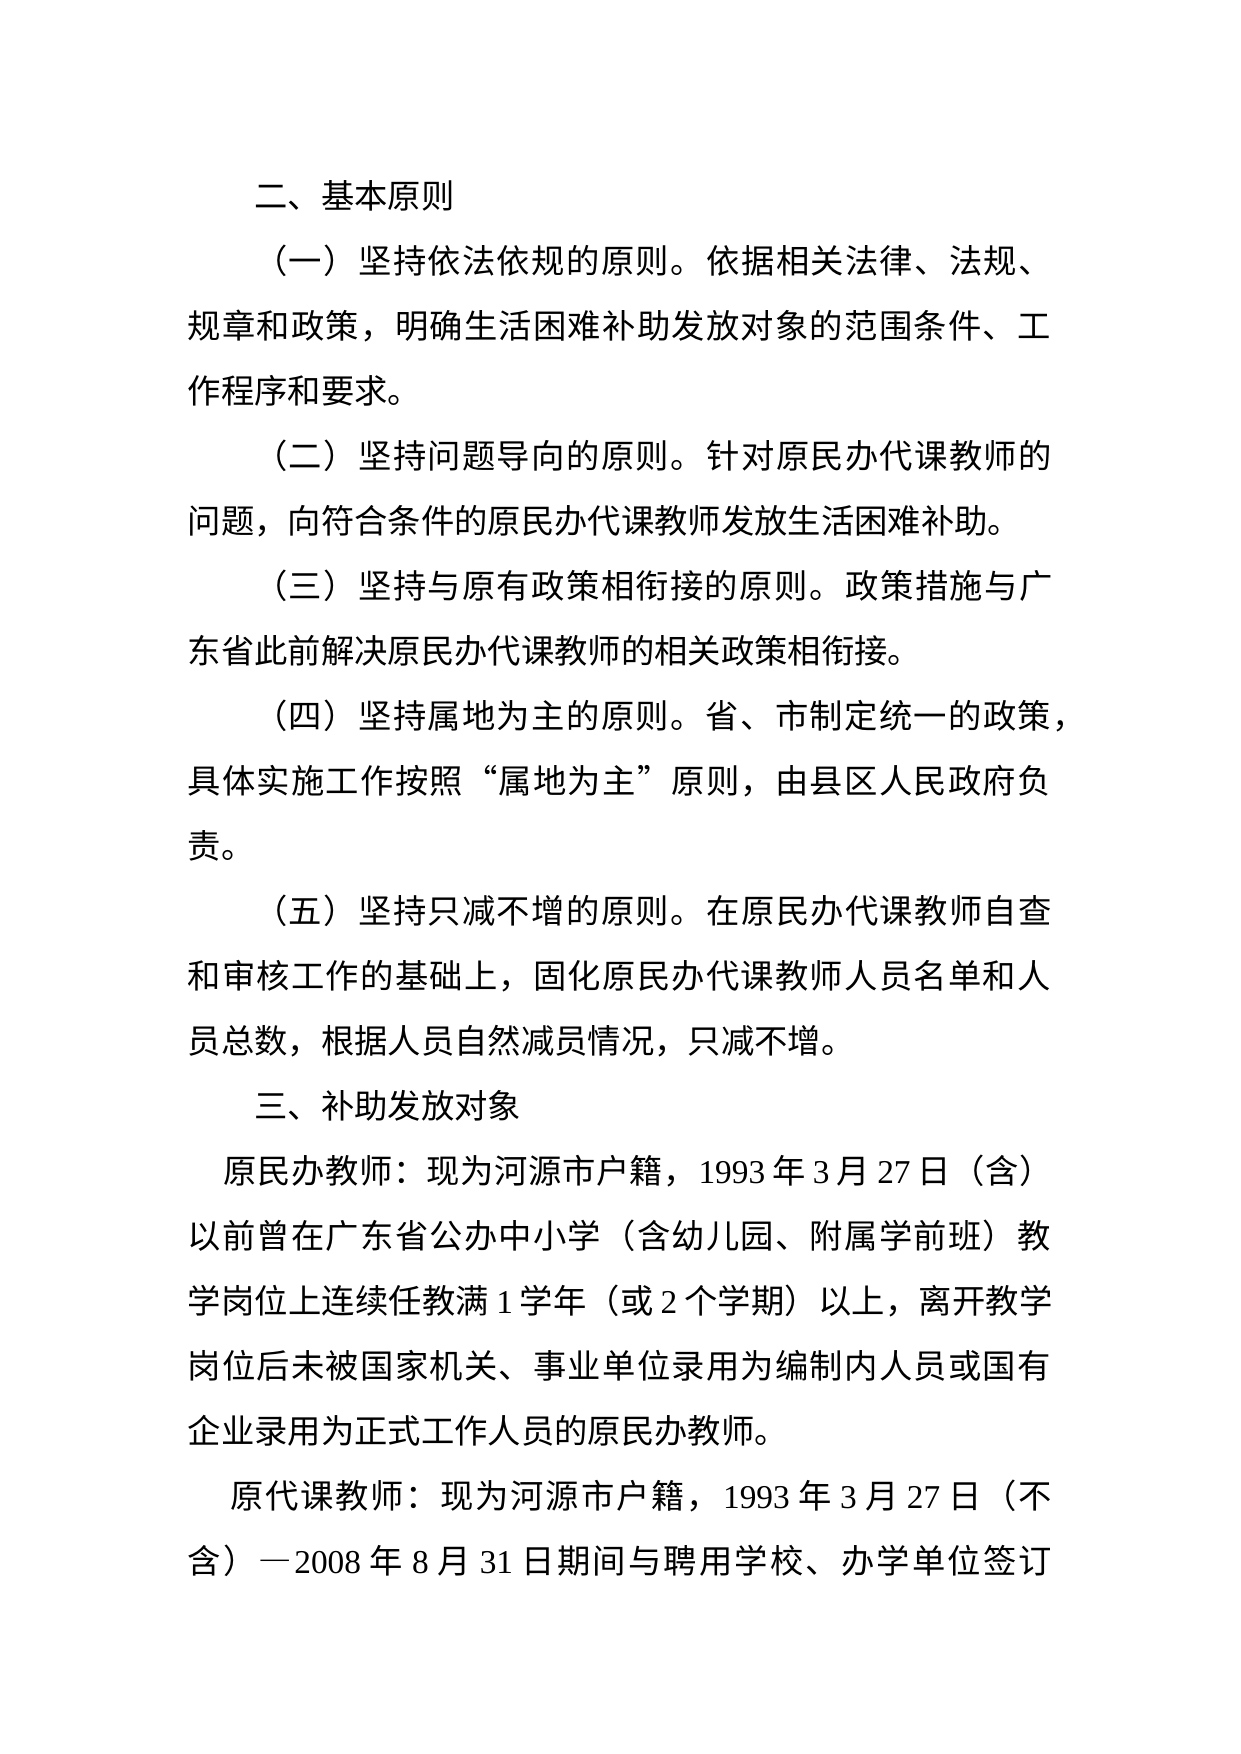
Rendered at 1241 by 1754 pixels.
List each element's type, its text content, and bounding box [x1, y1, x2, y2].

text （二）坚持问题导向的原则。针对原民办代课教师的问题，向符合条件的原民办代课教师发放生活困难补助。 [187, 422, 1053, 552]
text 三、补助发放对象 [187, 1072, 1053, 1137]
text 二、基本原则 [187, 162, 1053, 227]
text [187, 1462, 1053, 1592]
text 原民办教师：现为河源市户籍，1993年3月27日（含）以前曾在广东省公办中小学（含幼儿园、附属学前班）教学岗位上连续任教满1学年（或2个学期）以上，离开教学岗位后未被国家机关、事业单位录用为编制内人员或国有企业录用为正式工作人员的原民办教师。 [187, 1137, 1053, 1462]
text （五）坚持只减不增的原则。在原民办代课教师自查和审核工作的基础上，固化原民办代课教师人员名单和人员总数，根据人员自然减员情况，只减不增。 [187, 877, 1053, 1072]
text （四）坚持属地为主的原则。省、市制定统一的政策，具体实施工作按照“属地为主”原则，由县区人民政府负责。 [187, 682, 1053, 877]
text （三）坚持与原有政策相衔接的原则。政策措施与广东省此前解决原民办代课教师的相关政策相衔接。 [187, 552, 1053, 682]
text （一）坚持依法依规的原则。依据相关法律、法规、规章和政策，明确生活困难补助发放对象的范围条件、工作程序和要求。 [187, 227, 1053, 422]
